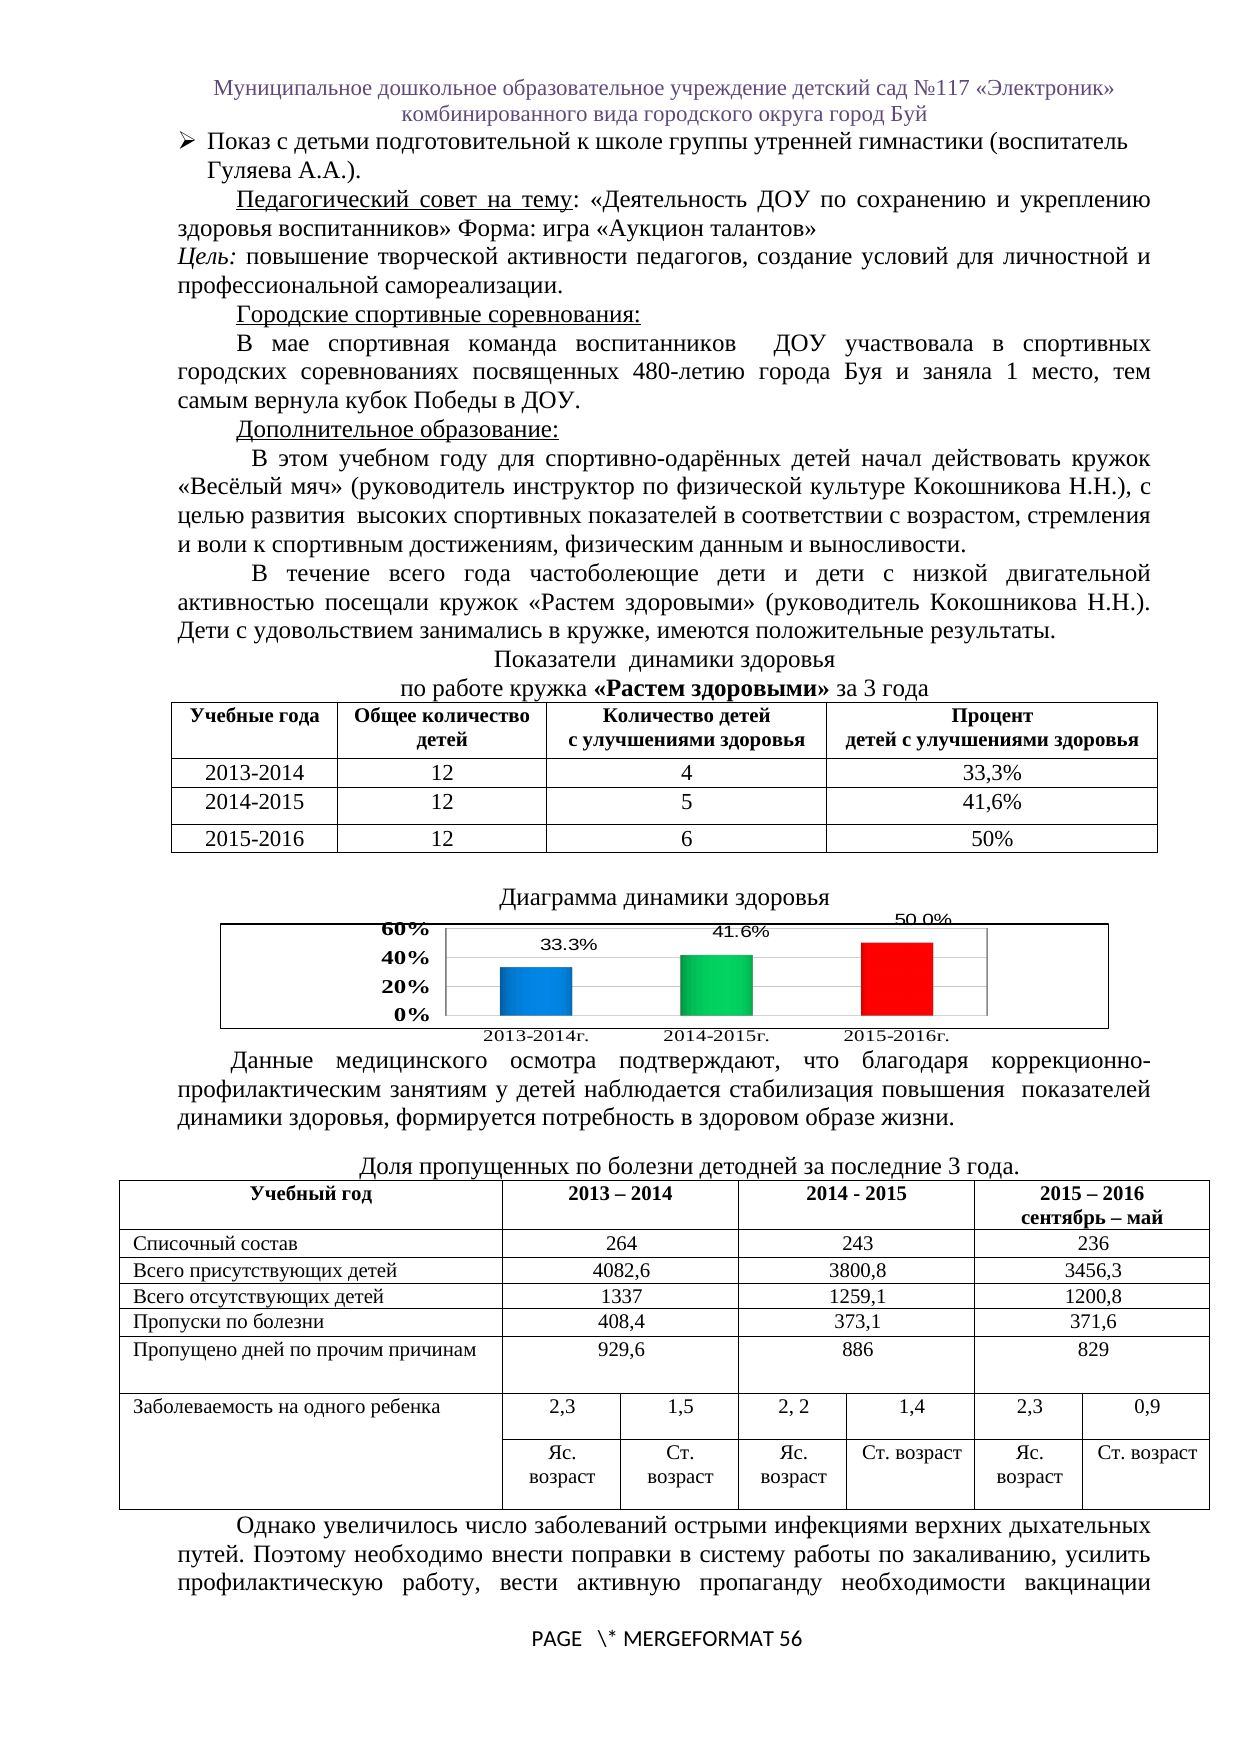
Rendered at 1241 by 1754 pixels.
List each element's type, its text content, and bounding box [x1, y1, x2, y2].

table_cell Ст. возраст [1083, 1440, 1209, 1509]
text по работе кружка «Растем здоровыми» за 3 года [177, 673, 1152, 702]
text Городские спортивные соревнования: [177, 299, 1152, 328]
table_cell 0,9 [1083, 1394, 1209, 1439]
table_cell 3800,8 [739, 1258, 974, 1283]
table_cell 1,5 [621, 1394, 738, 1439]
table_header 2014 - 2015 [739, 1181, 974, 1229]
text В течение всего года частоболеющие дети и дети с низкой двигательной активностью посещали кружок «Растем здоровыми» (руководитель Кокошникова Н.Н.). Дети с удовольствием занимались в кружке, имеются положительные результаты. [177, 558, 1152, 644]
table_cell 4082,6 [503, 1258, 738, 1283]
table_cell Ст. возраст [621, 1440, 738, 1509]
table_cell Пропущено дней по прочим причинам [120, 1337, 502, 1393]
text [177, 1510, 1152, 1596]
table_cell 236 [975, 1230, 1209, 1257]
table_cell 408,4 [503, 1309, 738, 1336]
table_header Общее количество детей [338, 703, 546, 757]
table_header Процент детей с улучшениями здоровья [827, 703, 1157, 757]
table_cell 2015-2016 [172, 825, 337, 852]
table_cell 2014-2015 [172, 788, 337, 824]
table_cell Яс. возраст [739, 1440, 846, 1509]
table_cell 243 [739, 1230, 974, 1257]
list Показ с детьми подготовительной к школе группы утренней гимнастики (воспитатель Гуляева А.А.). [177, 126, 1152, 184]
table_header Количество детей с улучшениями здоровья [547, 703, 826, 757]
table_cell 373,1 [739, 1309, 974, 1336]
table_cell 12 [338, 788, 546, 824]
table_cell 1200,8 [975, 1284, 1209, 1308]
table_cell 50% [827, 825, 1157, 852]
table_cell 2,3 [975, 1394, 1082, 1439]
table_cell 2013-2014 [172, 759, 337, 787]
table_cell 33,3% [827, 759, 1157, 787]
table_cell 12 [338, 825, 546, 852]
text Показатели динамики здоровья [177, 644, 1152, 673]
table_cell Пропуски по болезни [120, 1309, 502, 1336]
table_cell Списочный состав [120, 1230, 502, 1257]
table_cell 2,3 [503, 1394, 620, 1439]
table_cell 371,6 [975, 1309, 1209, 1336]
table_cell 829 [975, 1337, 1209, 1393]
table_cell 1,4 [847, 1394, 974, 1439]
table_cell 1259,1 [739, 1284, 974, 1308]
table_cell 41,6% [827, 788, 1157, 824]
table_cell 6 [547, 825, 826, 852]
table_cell Всего присутствующих детей [120, 1258, 502, 1283]
text Диаграмма динамики здоровья [177, 882, 1152, 911]
table_cell 886 [739, 1337, 974, 1393]
table_cell Яс. возраст [503, 1440, 620, 1509]
table_cell Ст. возраст [847, 1440, 974, 1509]
table_header 2013 – 2014 [503, 1181, 738, 1229]
table_header Учебные года [172, 703, 337, 757]
table_header Учебный год [120, 1181, 502, 1229]
table_cell Заболеваемость на одного ребенка [120, 1394, 502, 1509]
table_cell 5 [547, 788, 826, 824]
text Цель: повышение творческой активности педагогов, создание условий для личностной и профессиональной самореализации. [177, 241, 1152, 299]
table_cell 12 [338, 759, 546, 787]
table_header 2015 – 2016 сентябрь – май [975, 1181, 1209, 1229]
text Педагогический совет на тему: «Деятельность ДОУ по сохранению и укреплению здоровья воспитанников» Форма: игра «Аукцион талантов» [177, 184, 1152, 241]
text Доля пропущенных по болезни детодней за последние 3 года. [177, 1131, 1152, 1180]
table_cell 264 [503, 1230, 738, 1257]
text Данные медицинского осмотра подтверждают, что благодаря коррекционно-профилактическим занятиям у детей наблюдается стабилизация повышения показателей динамики здоровья, формируется потребность в здоровом образе жизни. [177, 1045, 1152, 1131]
text В мае спортивная команда воспитанников ДОУ участвовала в спортивных городских соревнованиях посвященных 480-летию города Буя и заняла 1 место, тем самым вернула кубок Победы в ДОУ. [177, 328, 1152, 414]
text Дополнительное образование: [177, 414, 1152, 443]
table_cell 2, 2 [739, 1394, 846, 1439]
table_cell Всего отсутствующих детей [120, 1284, 502, 1308]
text В этом учебном году для спортивно-одарённых детей начал действовать кружок «Весёлый мяч» (руководитель инструктор по физической культуре Кокошникова Н.Н.), с целью развития высоких спортивных показателей в соответствии с возрастом, стремления и воли к спортивным достижениям, физическим данным и выносливости. [177, 443, 1152, 558]
table_cell Яс. возраст [975, 1440, 1082, 1509]
table_cell 4 [547, 759, 826, 787]
table_cell 1337 [503, 1284, 738, 1308]
table_cell 929,6 [503, 1337, 738, 1393]
table_cell 3456,3 [975, 1258, 1209, 1283]
